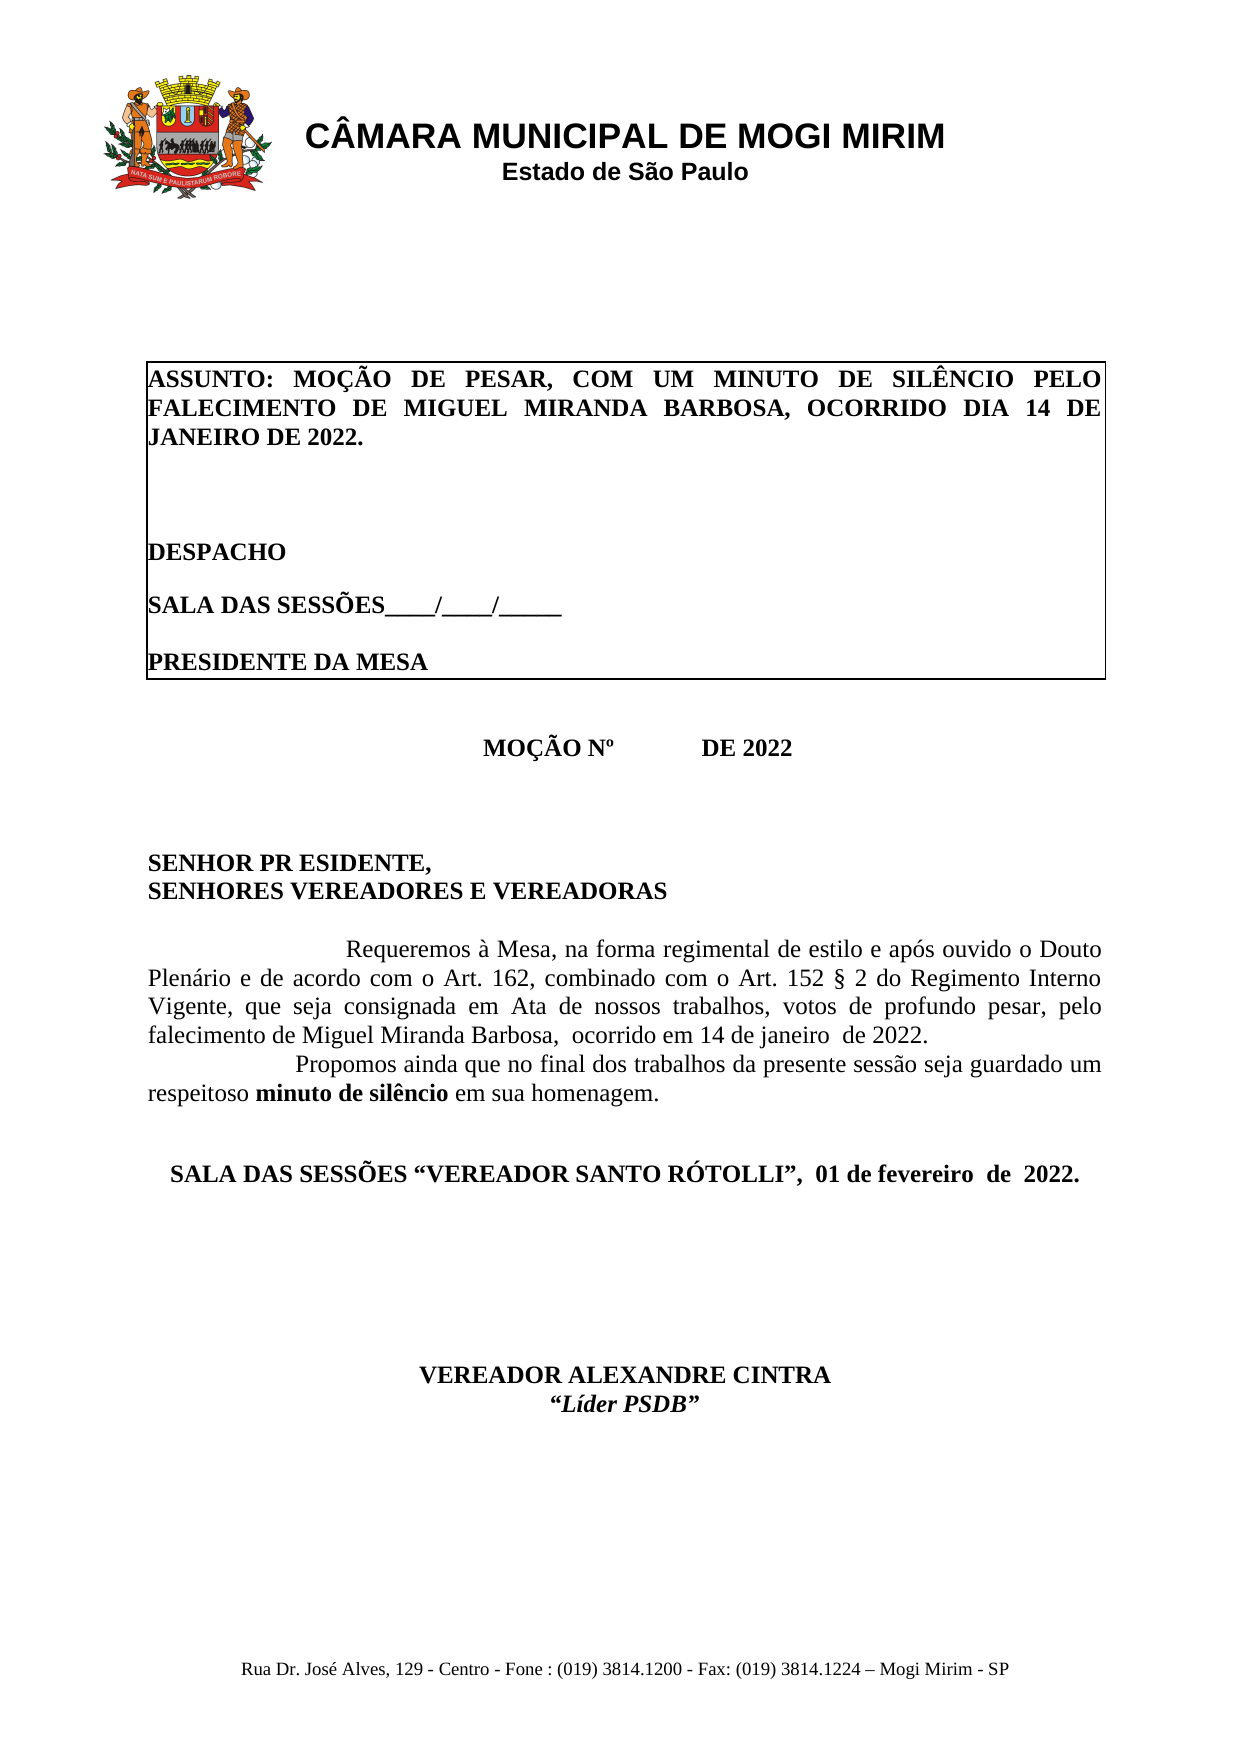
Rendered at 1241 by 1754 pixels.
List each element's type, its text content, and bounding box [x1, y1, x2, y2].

text “Líder PSDB” [148, 1389, 1103, 1418]
text MOÇÃO Nº DE 2022 [148, 733, 1103, 761]
text Propomos ainda que no final dos trabalhos da presente sessão seja guardado um respeitoso minuto de silêncio em sua homenagem. [148, 1049, 1103, 1106]
text SALA DAS SESSÕES____/____/_____ [148, 590, 1103, 619]
picture [102, 75, 273, 199]
text Requeremos à Mesa, na forma regimental de estilo e após ouvido o Douto Plenário e de acordo com o Art. 162, combinado com o Art. 152 § 2 do Regimento Interno Vigente, que seja consignada em Ata de nossos trabalhos, votos de profundo pesar, pelo falecimento de Miguel Miranda Barbosa, ocorrido em 14 de janeiro de 2022. [148, 934, 1103, 1049]
text ASSUNTO: MOÇÃO DE PESAR, COM UM MINUTO DE SILÊNCIO PELO FALECIMENTO DE MIGUEL MIRANDA BARBOSA, OCORRIDO DIA 14 DE JANEIRO DE 2022. [148, 363, 1105, 451]
text SALA DAS SESSÕES “VEREADOR SANTO RÓTOLLI”, 01 de fevereiro de 2022. [148, 1159, 1103, 1188]
text PRESIDENTE DA MESA [148, 644, 1105, 678]
text DESPACHO [148, 537, 1103, 566]
text SENHORES VEREADORES E VEREADORAS [148, 876, 1103, 905]
text SENHOR PR ESIDENTE, [148, 848, 1103, 876]
text VEREADOR ALEXANDRE CINTRA [148, 1360, 1103, 1389]
